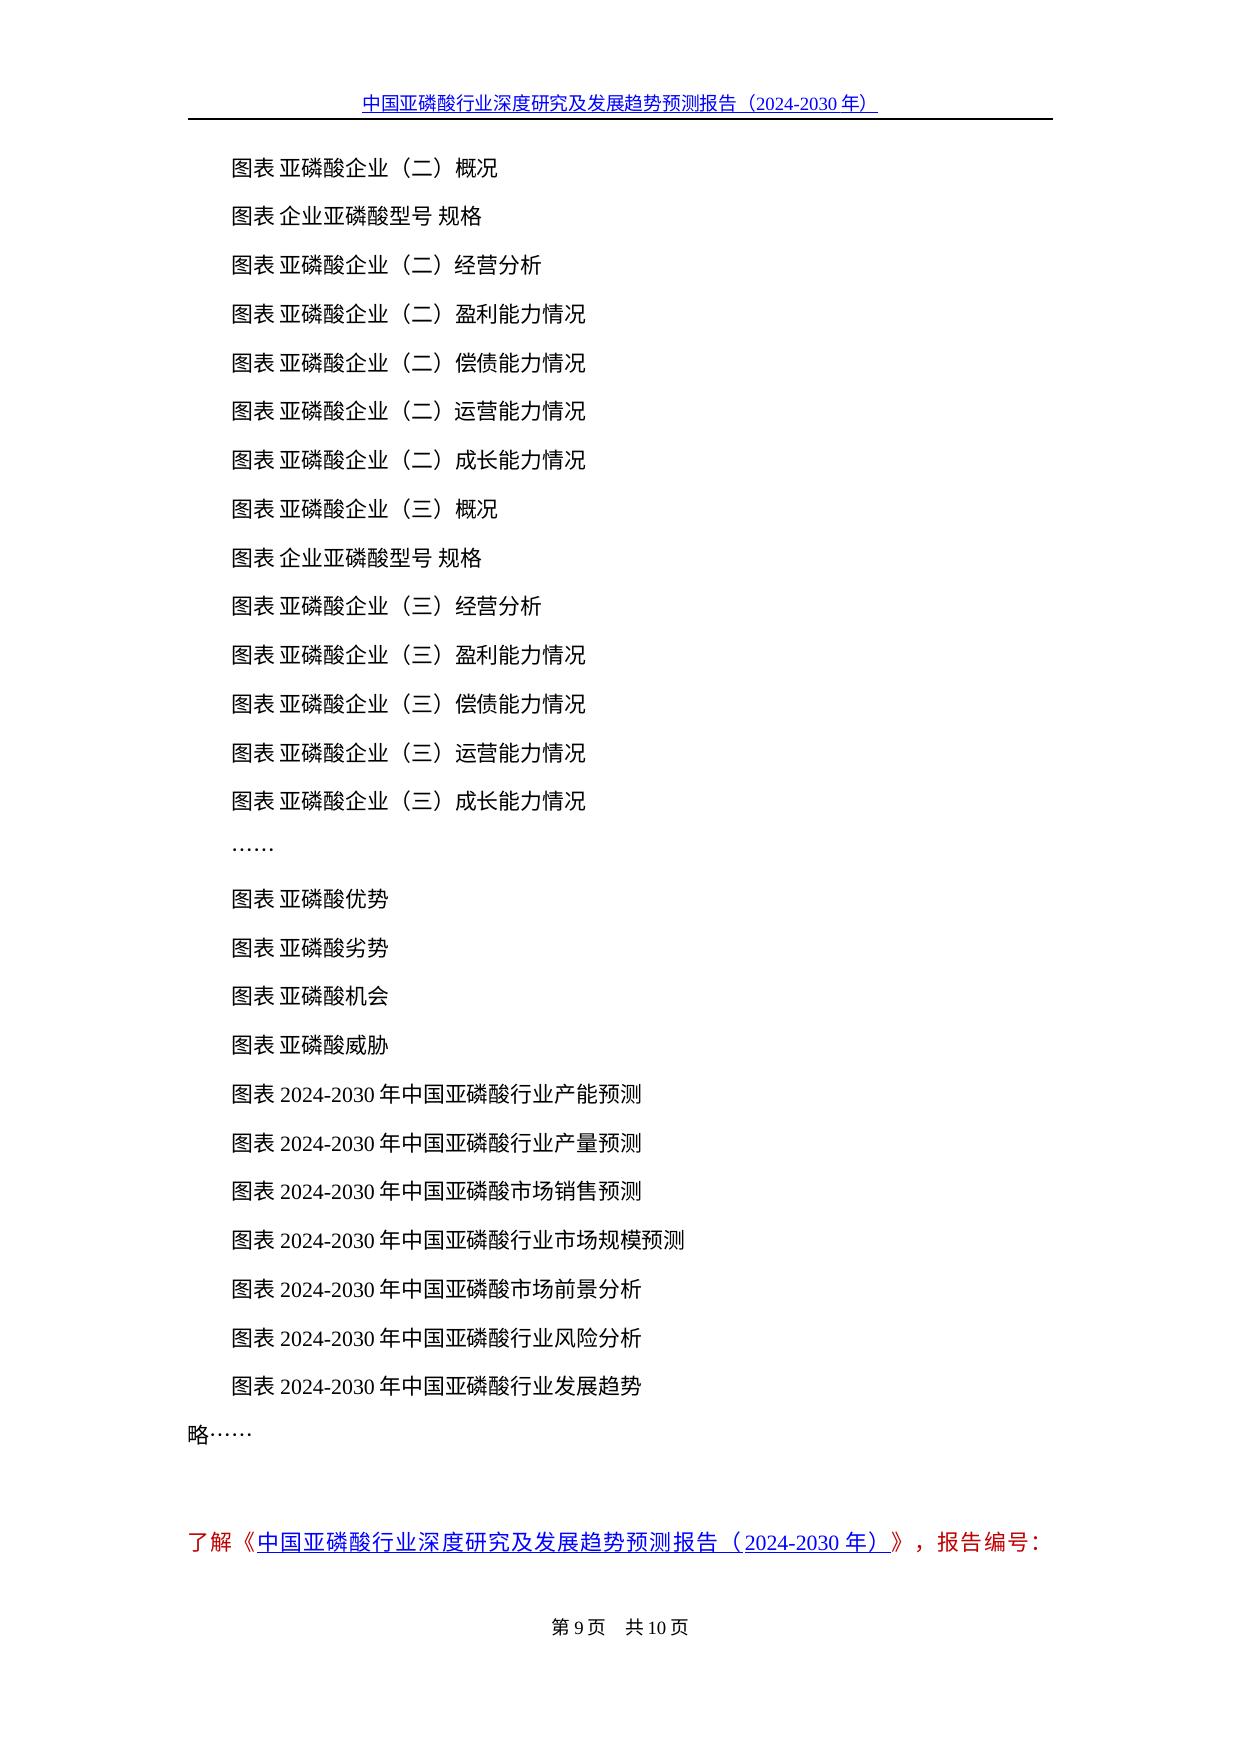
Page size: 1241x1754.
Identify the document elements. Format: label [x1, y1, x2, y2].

text [187, 1524, 1053, 1557]
text [187, 150, 1053, 1450]
